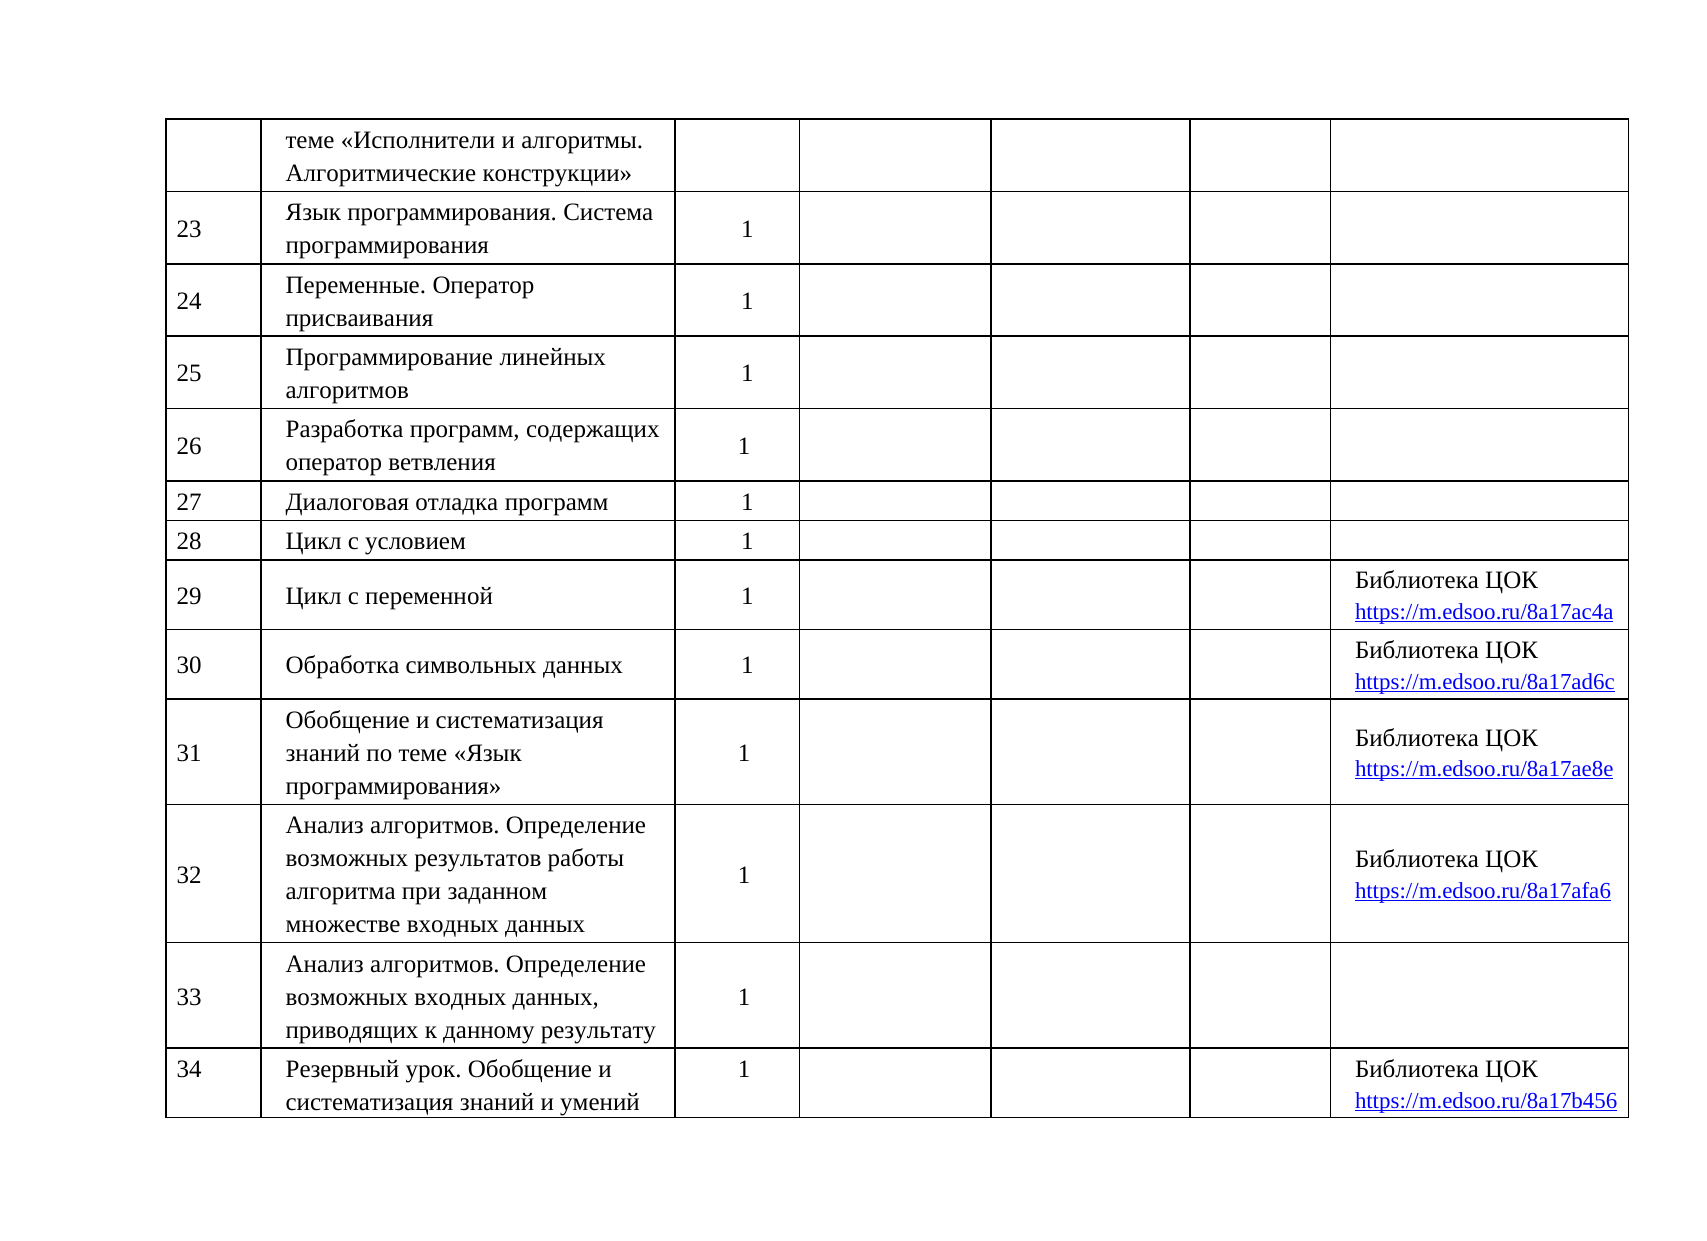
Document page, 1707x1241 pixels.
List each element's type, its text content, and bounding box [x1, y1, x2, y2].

table_cell [800, 1049, 990, 1117]
table_cell [1331, 409, 1628, 480]
table_cell 1 [676, 1049, 799, 1117]
table_cell [992, 521, 1189, 559]
table_cell 33 [167, 943, 260, 1047]
table_cell Анализ алгоритмов. Определение возможных входных данных, приводящих к данному результату [262, 943, 674, 1047]
table_cell [1331, 521, 1628, 559]
table_cell [800, 482, 990, 519]
table_cell [800, 630, 990, 698]
table_cell [1191, 265, 1330, 335]
table_cell 26 [167, 409, 260, 480]
table_cell 22 [167, 120, 260, 191]
table_cell [992, 561, 1189, 628]
table_cell [1191, 943, 1330, 1047]
table_cell 1 [676, 192, 799, 263]
table_cell [1331, 943, 1628, 1047]
table_cell Обработка символьных данных [262, 630, 674, 698]
table_cell 29 [167, 561, 260, 628]
table_cell Анализ алгоритмов. Определение возможных результатов работы алгоритма при заданном множестве входных данных [262, 805, 674, 942]
table_cell [992, 805, 1189, 942]
table_cell [800, 700, 990, 803]
table_cell [1191, 561, 1330, 628]
table_cell [1331, 265, 1628, 335]
table_cell 1 [800, 120, 990, 191]
table_cell 25 [167, 337, 260, 408]
table_cell [1191, 700, 1330, 803]
table_cell Библиотека ЦОК https://m.edsoo.ru/8a17ae8e [1331, 700, 1628, 803]
table_cell [1331, 482, 1628, 519]
table_cell [800, 337, 990, 408]
table_cell Диалоговая отладка программ [262, 482, 674, 519]
table_cell 1 [676, 265, 799, 335]
table_cell 23 [167, 192, 260, 263]
table_cell [800, 192, 990, 263]
table_cell [992, 337, 1189, 408]
table_cell Обобщение и систематизация знаний по теме «Язык программирования» [262, 700, 674, 803]
table_cell [1191, 337, 1330, 408]
table_cell 1 [676, 337, 799, 408]
table_cell Цикл с переменной [262, 561, 674, 628]
table_cell Программирование линейных алгоритмов [262, 337, 674, 408]
table_cell 27 [167, 482, 260, 519]
table_cell [800, 265, 990, 335]
table_cell [1331, 192, 1628, 263]
table_cell 1 [676, 521, 799, 559]
table_cell [800, 521, 990, 559]
table_cell Переменные. Оператор присваивания [262, 265, 674, 335]
table_cell 32 [167, 805, 260, 942]
table_cell [800, 409, 990, 480]
table_cell [1191, 120, 1330, 191]
table_cell 1 [676, 482, 799, 519]
table_cell [800, 943, 990, 1047]
table_cell [800, 561, 990, 628]
table_cell [992, 1049, 1189, 1117]
table_cell [1191, 192, 1330, 263]
table_cell [1191, 630, 1330, 698]
table_cell 1 [676, 700, 799, 803]
table_cell 24 [167, 265, 260, 335]
table_cell Разработка программ, содержащих оператор ветвления [262, 409, 674, 480]
table_cell [992, 120, 1189, 191]
table_cell [1331, 337, 1628, 408]
table_cell 1 [676, 409, 799, 480]
table_cell 1 [676, 561, 799, 628]
table_cell 30 [167, 630, 260, 698]
table_cell [1191, 1049, 1330, 1117]
table_cell [992, 265, 1189, 335]
table_cell Язык программирования. Система программирования [262, 192, 674, 263]
table_cell [992, 482, 1189, 519]
table_cell [992, 630, 1189, 698]
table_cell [262, 120, 674, 191]
table_cell Библиотека ЦОК https://m.edsoo.ru/8a17afa6 [1331, 805, 1628, 942]
table_cell [1191, 805, 1330, 942]
table_cell [1191, 521, 1330, 559]
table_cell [262, 1049, 674, 1117]
table_cell [992, 943, 1189, 1047]
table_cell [1331, 120, 1628, 191]
table_cell Библиотека ЦОК https://m.edsoo.ru/8a17ac4a [1331, 561, 1628, 628]
table_cell Цикл с условием [262, 521, 674, 559]
table_cell [992, 192, 1189, 263]
table_cell 28 [167, 521, 260, 559]
table_cell 1 [676, 805, 799, 942]
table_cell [1331, 1049, 1628, 1117]
table_cell [1191, 409, 1330, 480]
table_cell 34 [167, 1049, 260, 1117]
table_cell [992, 409, 1189, 480]
table_cell 31 [167, 700, 260, 803]
table_cell Библиотека ЦОК https://m.edsoo.ru/8a17ad6c [1331, 630, 1628, 698]
table_cell 1 [676, 943, 799, 1047]
table_cell [1191, 482, 1330, 519]
table_cell [992, 700, 1189, 803]
table_cell 1 [676, 120, 799, 191]
table_cell 1 [676, 630, 799, 698]
table_cell [800, 805, 990, 942]
